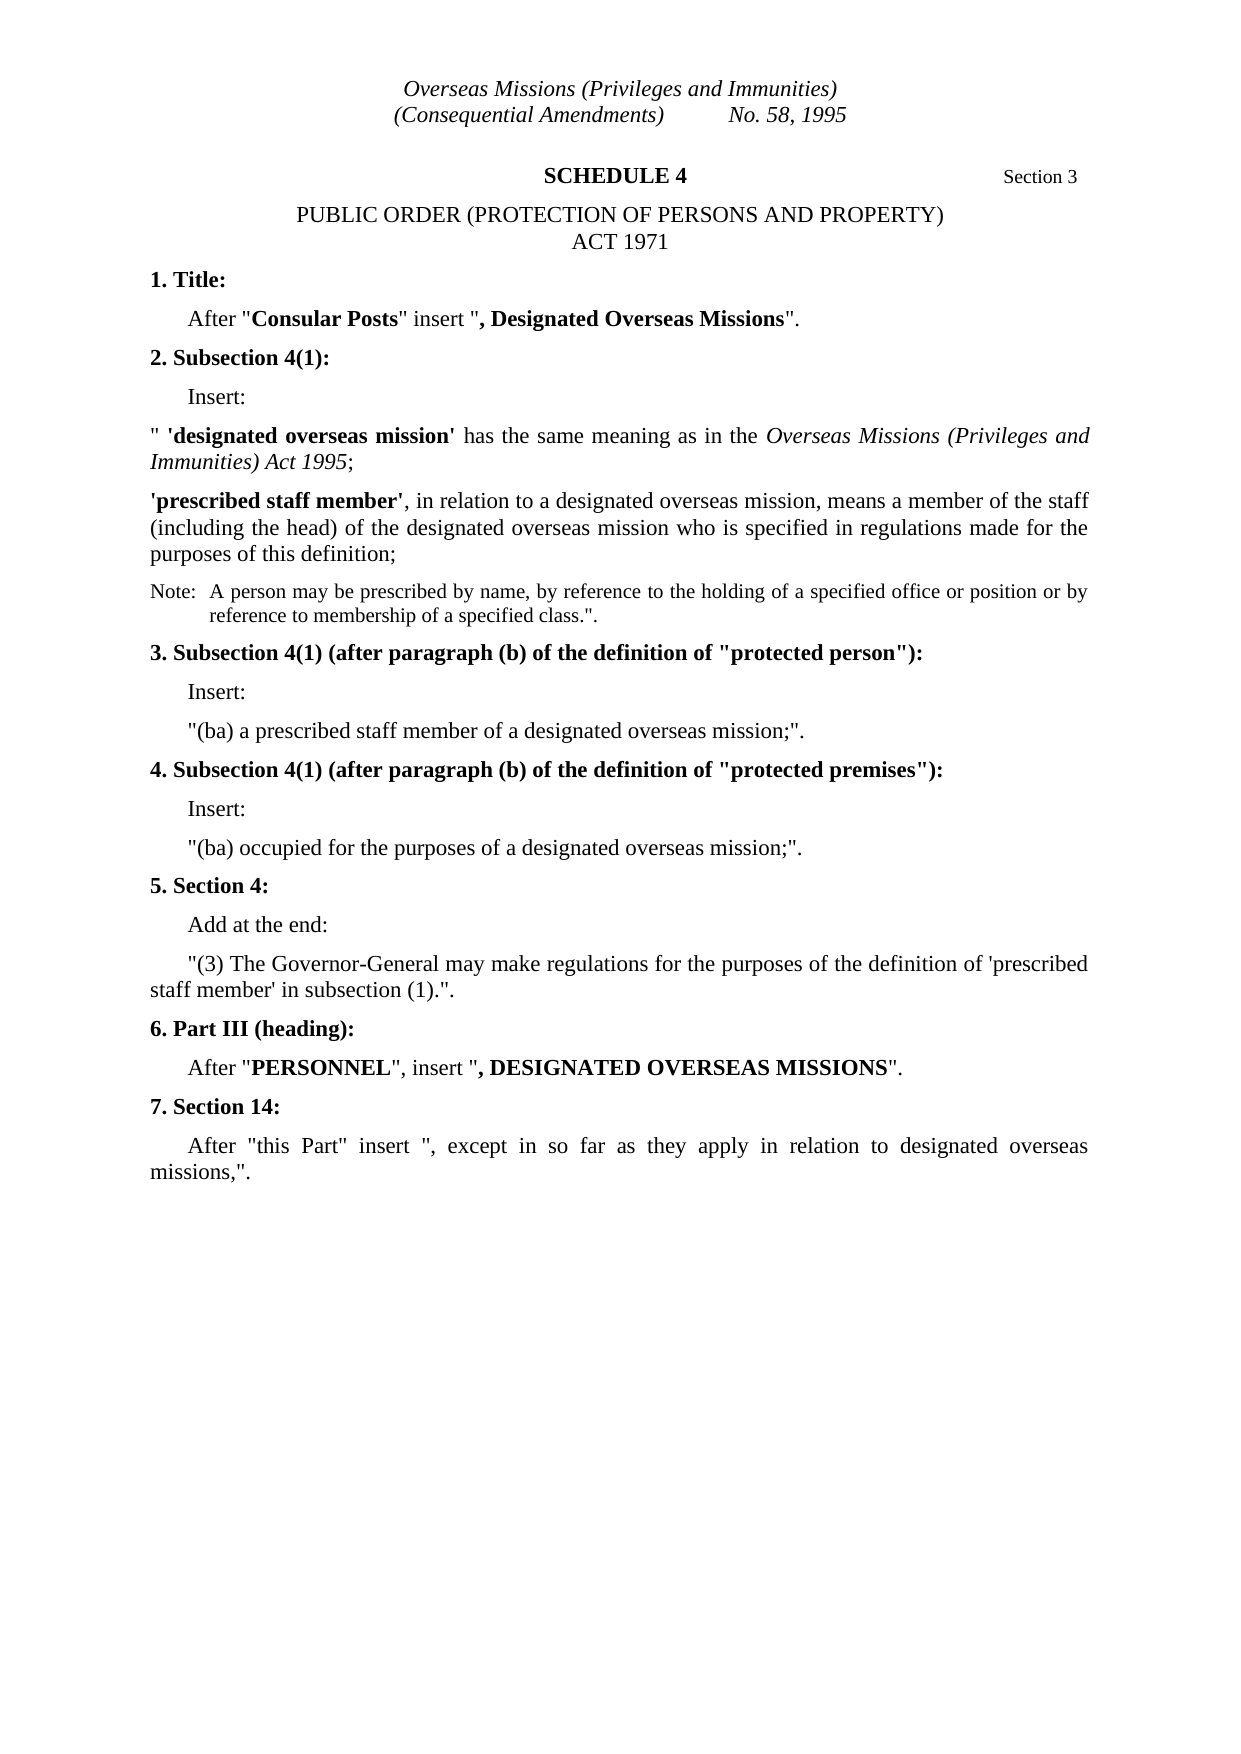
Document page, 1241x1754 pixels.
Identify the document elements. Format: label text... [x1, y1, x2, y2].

text SCHEDULE 4 Section 3 [150, 162, 1090, 189]
text "(ba) occupied for the purposes of a designated overseas mission;". [150, 834, 1090, 860]
text 1. Title: [150, 267, 1090, 293]
text After "this Part" insert ", except in so far as they apply in relation to designated overseas missions,". [150, 1132, 1090, 1185]
text Insert: [150, 383, 1090, 409]
text 7. Section 14: [150, 1093, 1090, 1119]
text Note: A person may be prescribed by name, by reference to the holding of a specified office or position or by reference to membership of a specified class.". [150, 579, 1090, 627]
text Insert: [150, 795, 1090, 821]
text " 'designated overseas mission' has the same meaning as in the Overseas Missions (Privileges and Immunities) Act 1995; [150, 422, 1090, 475]
text 4. Subsection 4(1) (after paragraph (b) of the definition of "protected premises"): [150, 756, 1090, 782]
text "(3) The Governor-General may make regulations for the purposes of the definition of 'prescribed staff member' in subsection (1).". [150, 950, 1090, 1003]
text Insert: [150, 678, 1090, 704]
text PUBLIC ORDER (PROTECTION OF PERSONS AND PROPERTY) ACT 1971 [150, 201, 1090, 254]
text 5. Section 4: [150, 872, 1090, 899]
text 3. Subsection 4(1) (after paragraph (b) of the definition of "protected person"): [150, 639, 1090, 666]
text 2. Subsection 4(1): [150, 344, 1090, 371]
text Add at the end: [150, 911, 1090, 938]
text "(ba) a prescribed staff member of a designated overseas mission;". [150, 717, 1090, 743]
text After "PERSONNEL", insert ", DESIGNATED OVERSEAS MISSIONS". [150, 1054, 1090, 1081]
text After "Consular Posts" insert ", Designated Overseas Missions". [150, 305, 1090, 332]
text 'prescribed staff member', in relation to a designated overseas mission, means a member of the staff (including the head) of the designated overseas mission who is specified in regulations made for the purposes of this definition; [150, 487, 1090, 566]
text 6. Part III (heading): [150, 1015, 1090, 1042]
